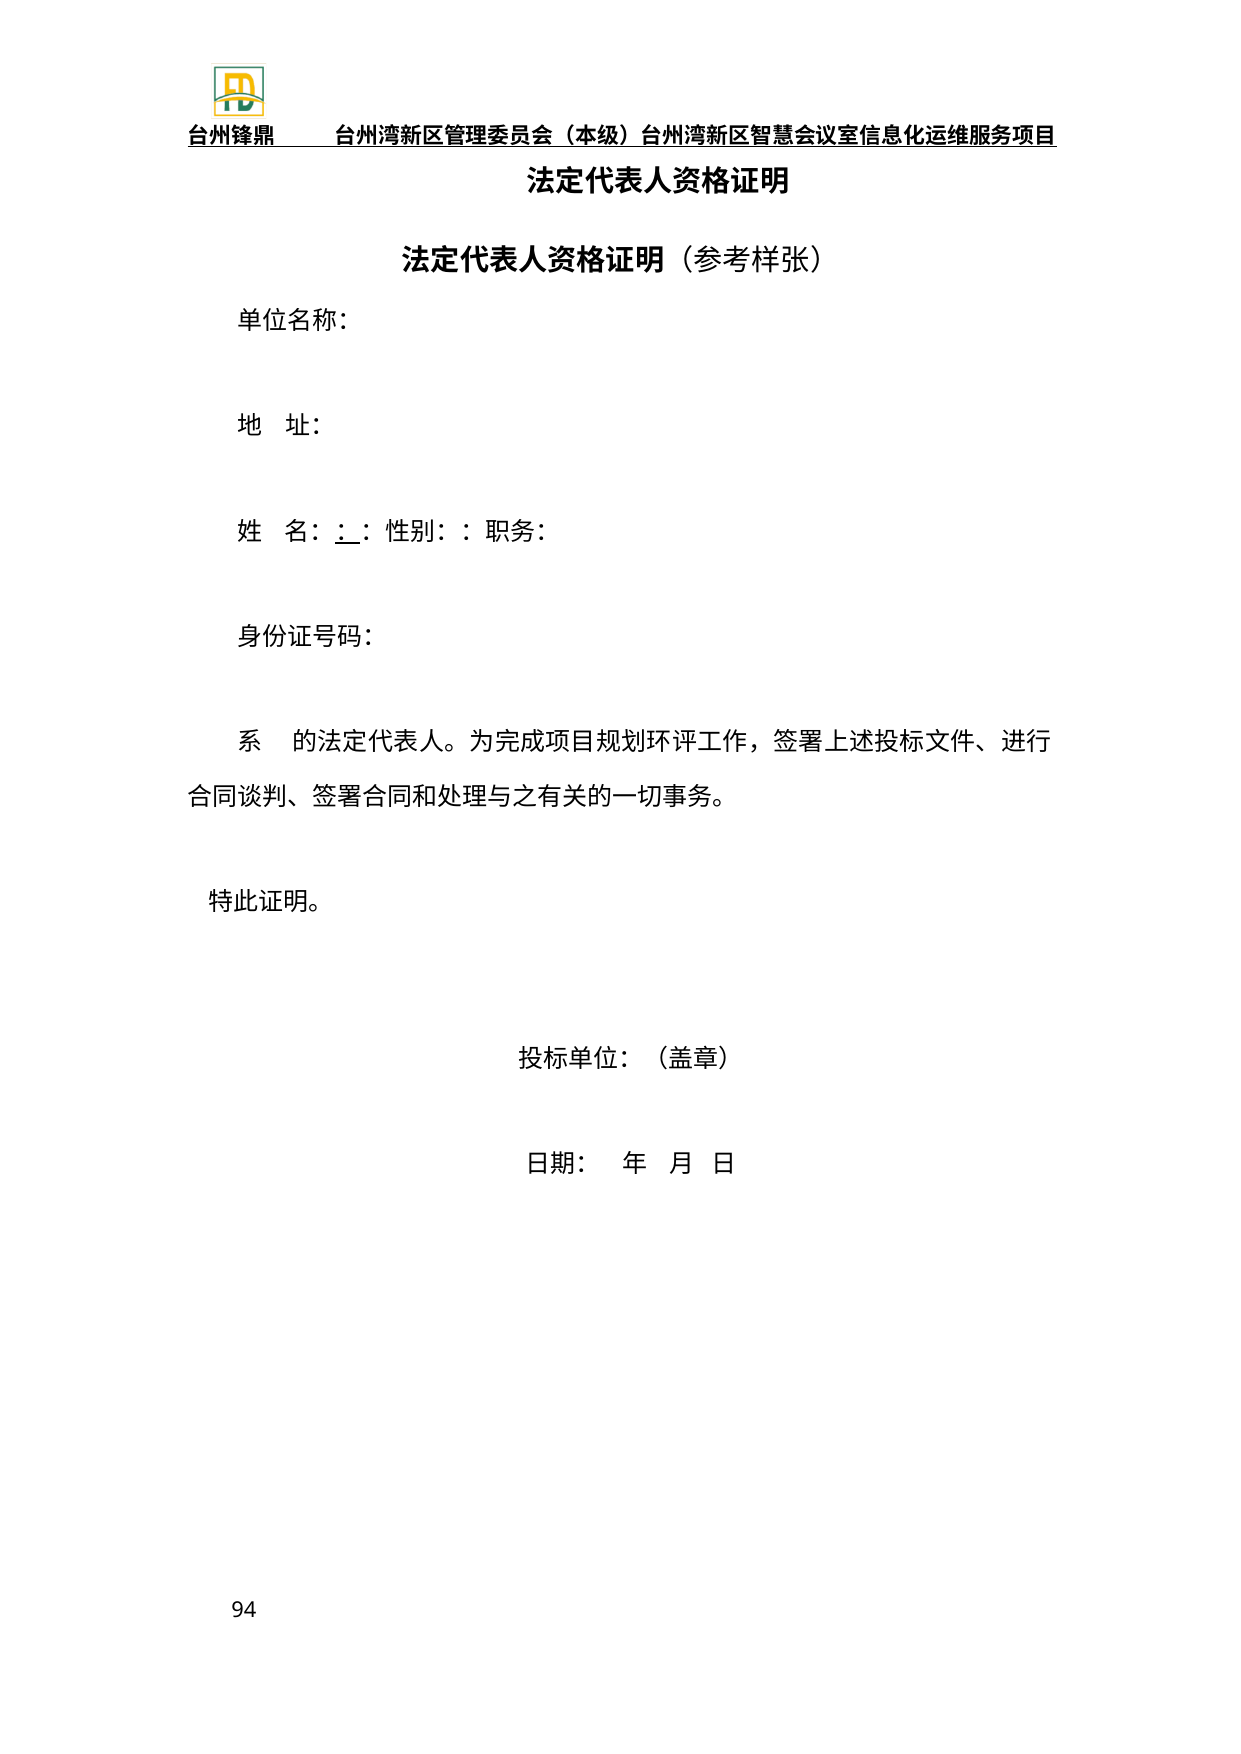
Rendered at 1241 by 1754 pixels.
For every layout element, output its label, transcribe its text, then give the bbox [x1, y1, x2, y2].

text 姓 名：：：性别：：职务： [187, 511, 1053, 547]
text 单位名称： [187, 300, 1053, 336]
text 投标单位：（盖章） [187, 1038, 1053, 1074]
text 身份证号码： [187, 616, 1053, 653]
text 日期： 年 月 日 [187, 1143, 1053, 1180]
picture [211, 63, 267, 119]
text 系 的法定代表人。为完成项目规划环评工作，签署上述投标文件、进行合同谈判、签署合同和处理与之有关的一切事务。 [187, 722, 1053, 812]
text 特此证明。 [187, 882, 1053, 918]
text 法定代表人资格证明 [262, 157, 1053, 199]
text 地 址： [187, 406, 1053, 442]
text 法定代表人资格证明（参考样张） [187, 237, 1053, 279]
